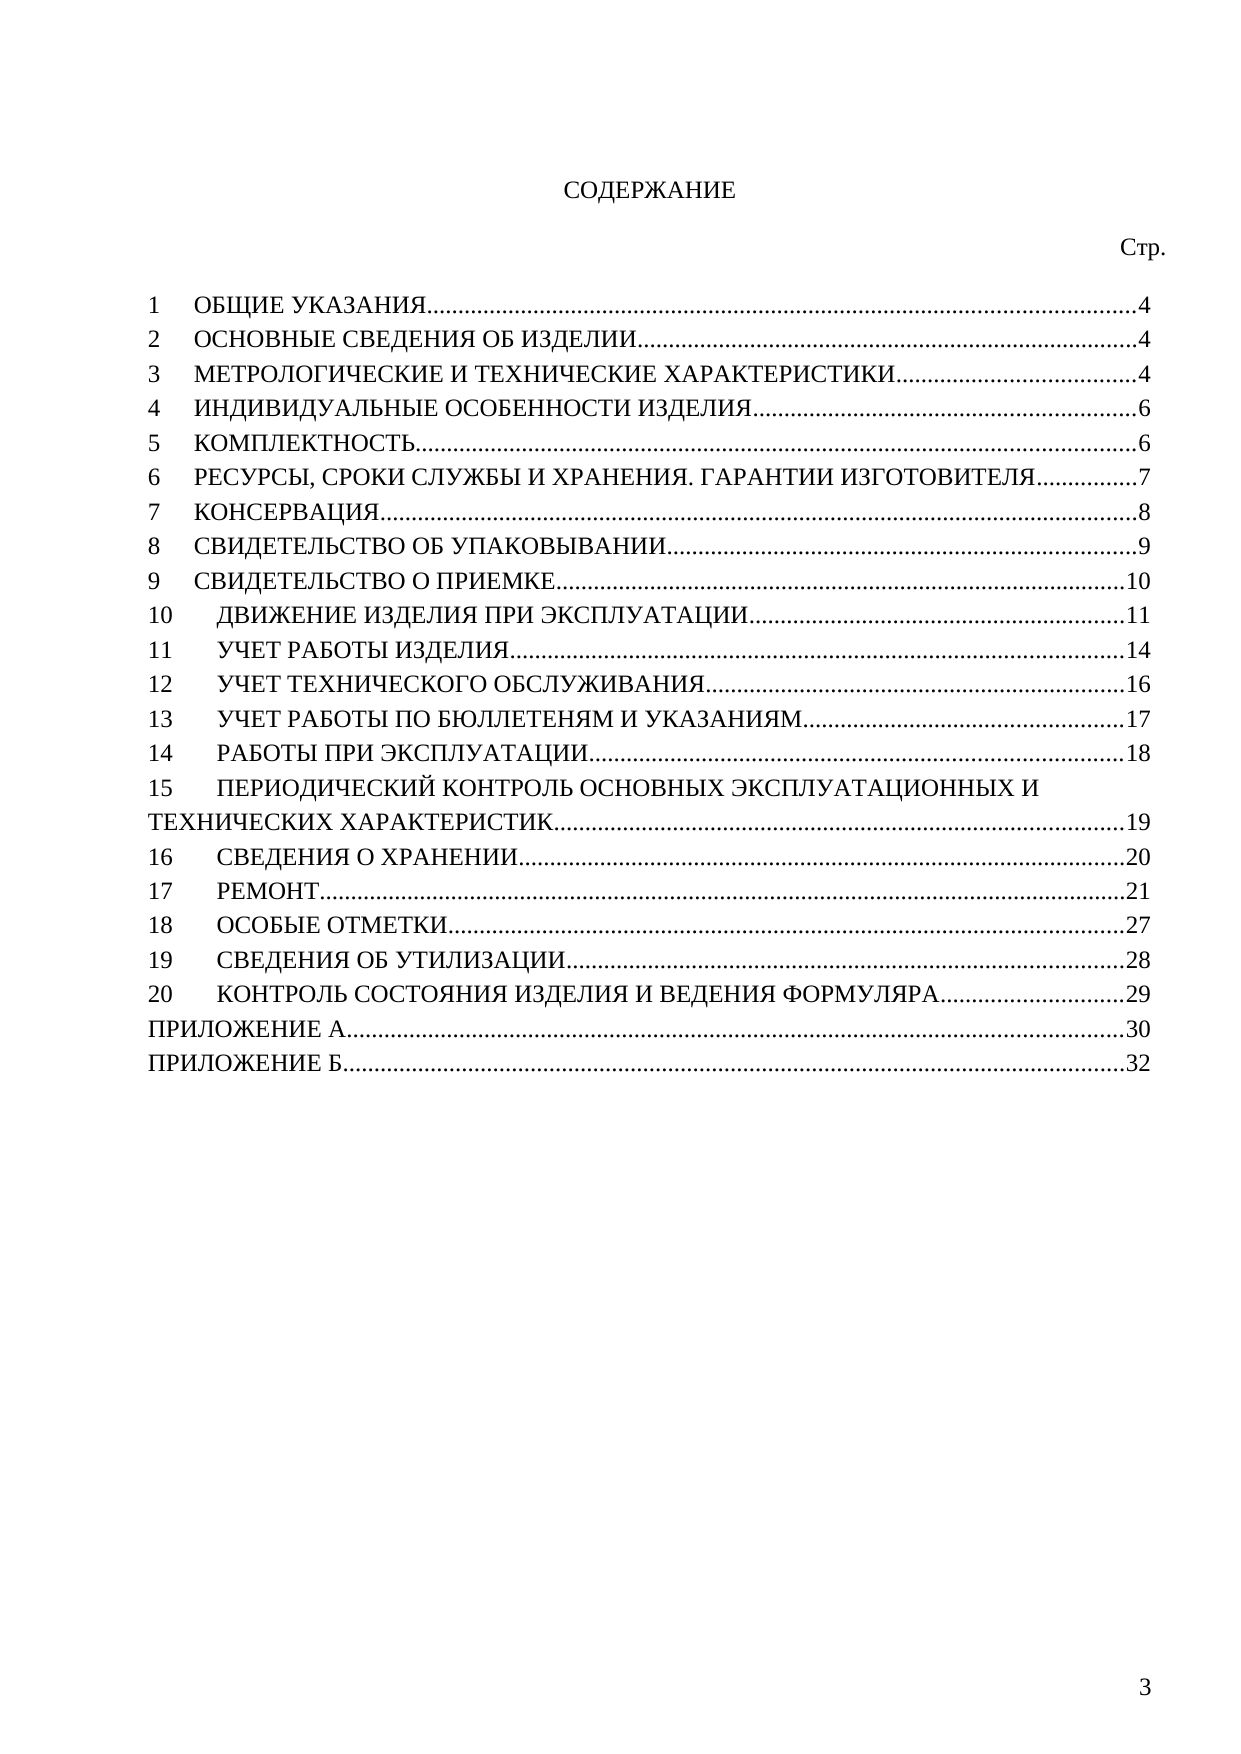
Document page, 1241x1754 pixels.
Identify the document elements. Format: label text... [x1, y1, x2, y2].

text 10 ДВИЖЕНИЕ ИЗДЕЛИЯ ПРИ ЭКСПЛУАТАЦИИ 11 [148, 600, 1152, 629]
text ПРИЛОЖЕНИЕ А 30 [148, 1014, 1152, 1043]
text ПРИЛОЖЕНИЕ Б 32 [148, 1048, 1152, 1077]
table_header Стр. [148, 204, 1177, 261]
text 4 ИНДИВИДУАЛЬНЫЕ ОСОБЕННОСТИ ИЗДЕЛИЯ 6 [148, 393, 1152, 422]
text 12 УЧЕТ ТЕХНИЧЕСКОГО ОБСЛУЖИВАНИЯ 16 [148, 669, 1152, 698]
text 17 РЕМОНТ 21 [148, 876, 1152, 905]
text СОДЕРЖАНИЕ [148, 175, 1152, 204]
text 11 УЧЕТ РАБОТЫ ИЗДЕЛИЯ 14 [148, 635, 1152, 663]
text 18 ОСОБЫЕ ОТМЕТКИ 27 [148, 911, 1152, 939]
text 5 КОМПЛЕКТНОСТЬ 6 [148, 428, 1152, 457]
text 15 ПЕРИОДИЧЕСКИЙ КОНТРОЛЬ ОСНОВНЫХ ЭКСПЛУАТАЦИОННЫХ И ТЕХНИЧЕСКИХ ХАРАКТЕРИСТИК 19 [148, 773, 1152, 836]
text 7 КОНСЕРВАЦИЯ 8 [148, 497, 1152, 526]
text 3 МЕТРОЛОГИЧЕСКИЕ И ТЕХНИЧЕСКИЕ ХАРАКТЕРИСТИКИ 4 [148, 359, 1152, 388]
text 14 РАБОТЫ ПРИ ЭКСПЛУАТАЦИИ 18 [148, 738, 1152, 767]
text 9 СВИДЕТЕЛЬСТВО О ПРИЕМКЕ 10 [148, 566, 1152, 594]
text 16 СВЕДЕНИЯ О ХРАНЕНИИ 20 [148, 842, 1152, 870]
text 1 ОБЩИЕ УКАЗАНИЯ 4 [148, 290, 1152, 319]
text 19 СВЕДЕНИЯ ОБ УТИЛИЗАЦИИ 28 [148, 945, 1152, 974]
text 6 РЕСУРСЫ, СРОКИ СЛУЖБЫ И ХРАНЕНИЯ. ГАРАНТИИ ИЗГОТОВИТЕЛЯ 7 [148, 462, 1152, 491]
text 2 ОСНОВНЫЕ СВЕДЕНИЯ ОБ ИЗДЕЛИИ 4 [148, 324, 1152, 353]
text 20 КОНТРОЛЬ СОСТОЯНИЯ ИЗДЕЛИЯ И ВЕДЕНИЯ ФОРМУЛЯРА 29 [148, 979, 1152, 1008]
text 13 УЧЕТ РАБОТЫ ПО БЮЛЛЕТЕНЯМ И УКАЗАНИЯМ 17 [148, 704, 1152, 732]
text 8 СВИДЕТЕЛЬСТВО ОБ УПАКОВЫВАНИИ 9 [148, 531, 1152, 560]
